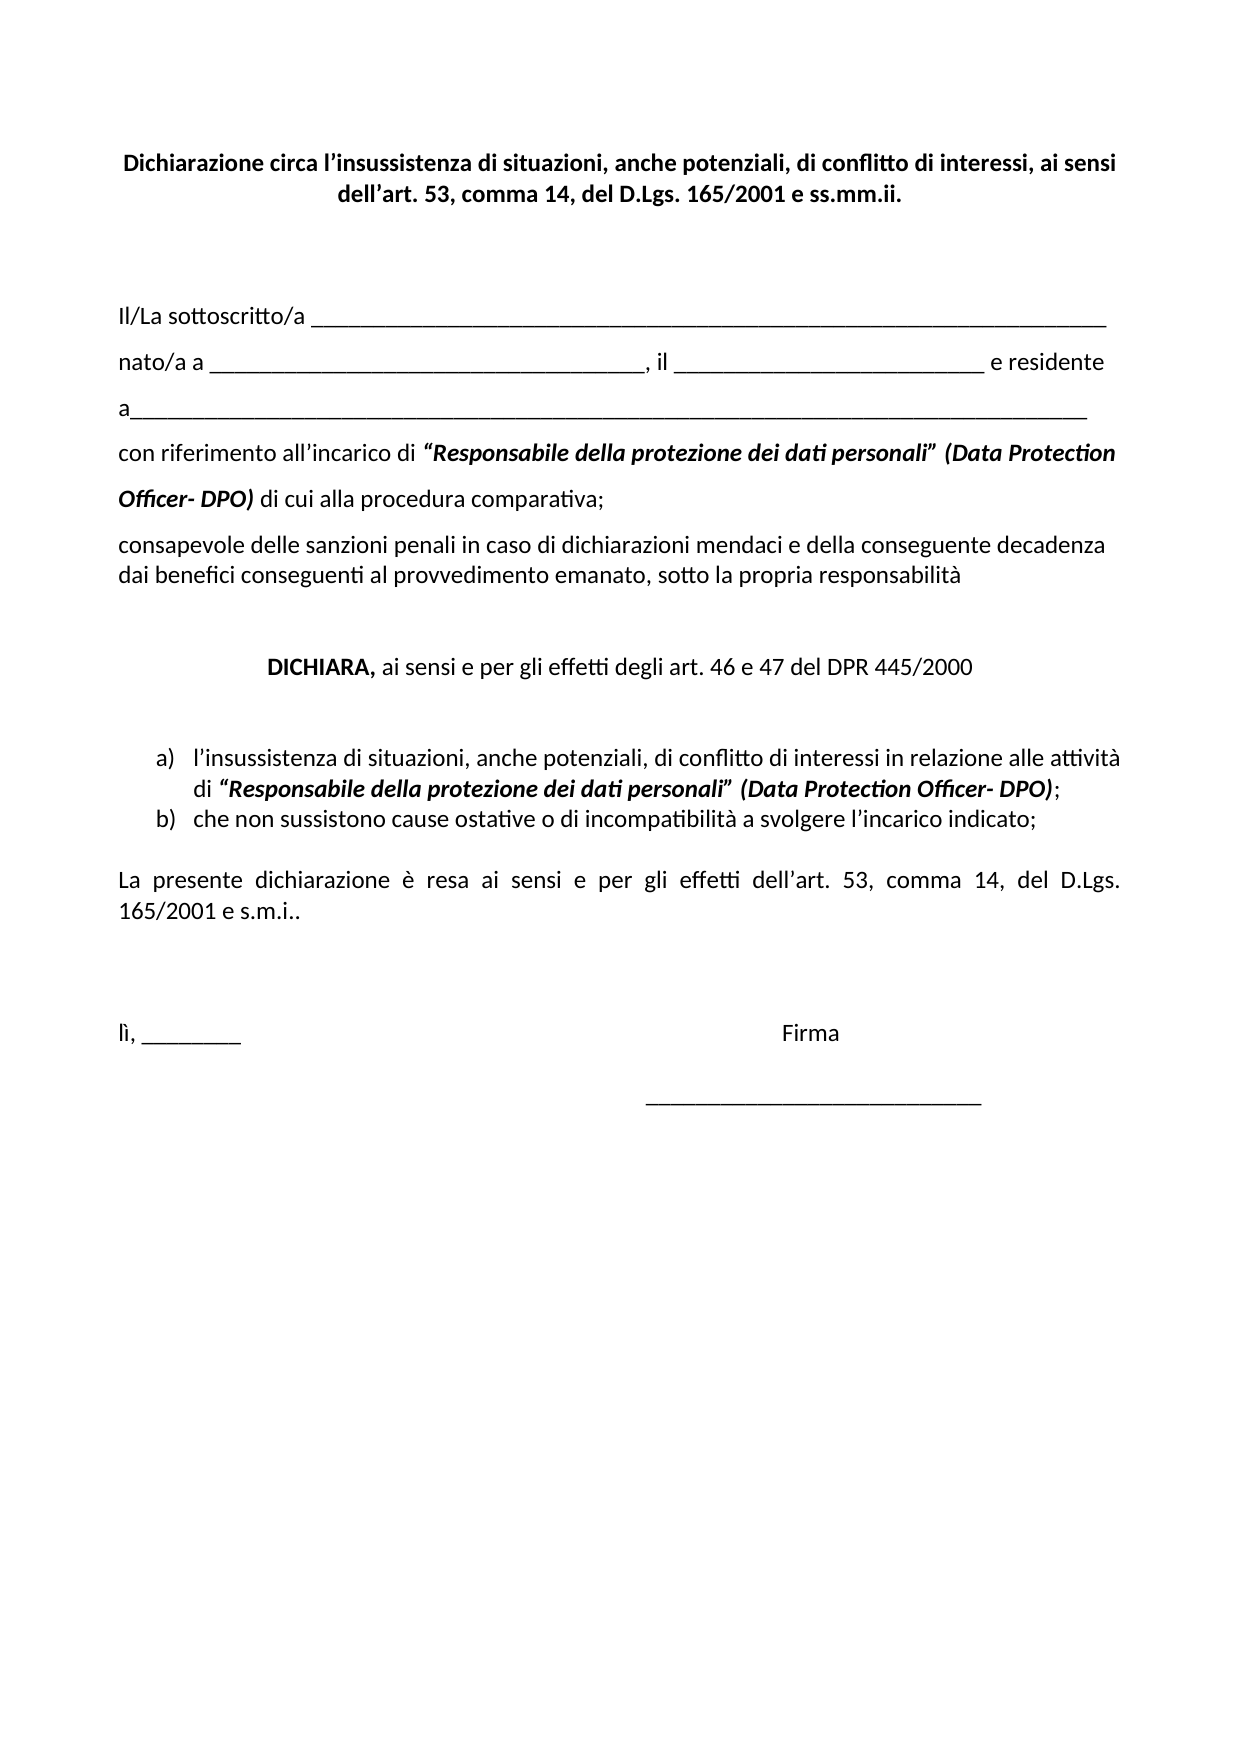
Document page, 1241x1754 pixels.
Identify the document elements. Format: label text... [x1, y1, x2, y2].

text Il/La sottoscritto/a ________________________________________________________________ nato/a a ___________________________________, il _________________________ e residente a_____________________________________________________________________________ [118, 300, 1122, 422]
text ___________________________ [118, 1078, 1122, 1109]
text con riferimento all’incarico di “Responsabile della protezione dei dati personali” (Data Protection Officer- DPO) di cui alla procedura comparativa; [118, 437, 1122, 514]
text lì, ________ Firma [118, 1017, 1122, 1048]
text consapevole delle sanzioni penali in caso di dichiarazioni mendaci e della conseguente decadenza dai benefici conseguenti al provvedimento emanato, sotto la propria responsabilità [118, 529, 1122, 590]
text DICHIARA, ai sensi e per gli effetti degli art. 46 e 47 del DPR 445/2000 [118, 651, 1122, 681]
list che non sussistono cause ostative o di incompatibilità a svolgere l’incarico indicato; [156, 803, 1122, 834]
list l’insussistenza di situazioni, anche potenziali, di conflitto di interessi in relazione alle attività di “Responsabile della protezione dei dati personali” (Data Protection Officer- DPO); [156, 742, 1122, 803]
text La presente dichiarazione è resa ai sensi e per gli effetti dell’art. 53, comma 14, del D.Lgs. 165/2001 e s.m.i.. [118, 864, 1122, 926]
text Dichiarazione circa l’insussistenza di situazioni, anche potenziali, di conflitto di interessi, ai sensi dell’art. 53, comma 14, del D.Lgs. 165/2001 e ss.mm.ii. [118, 148, 1122, 209]
